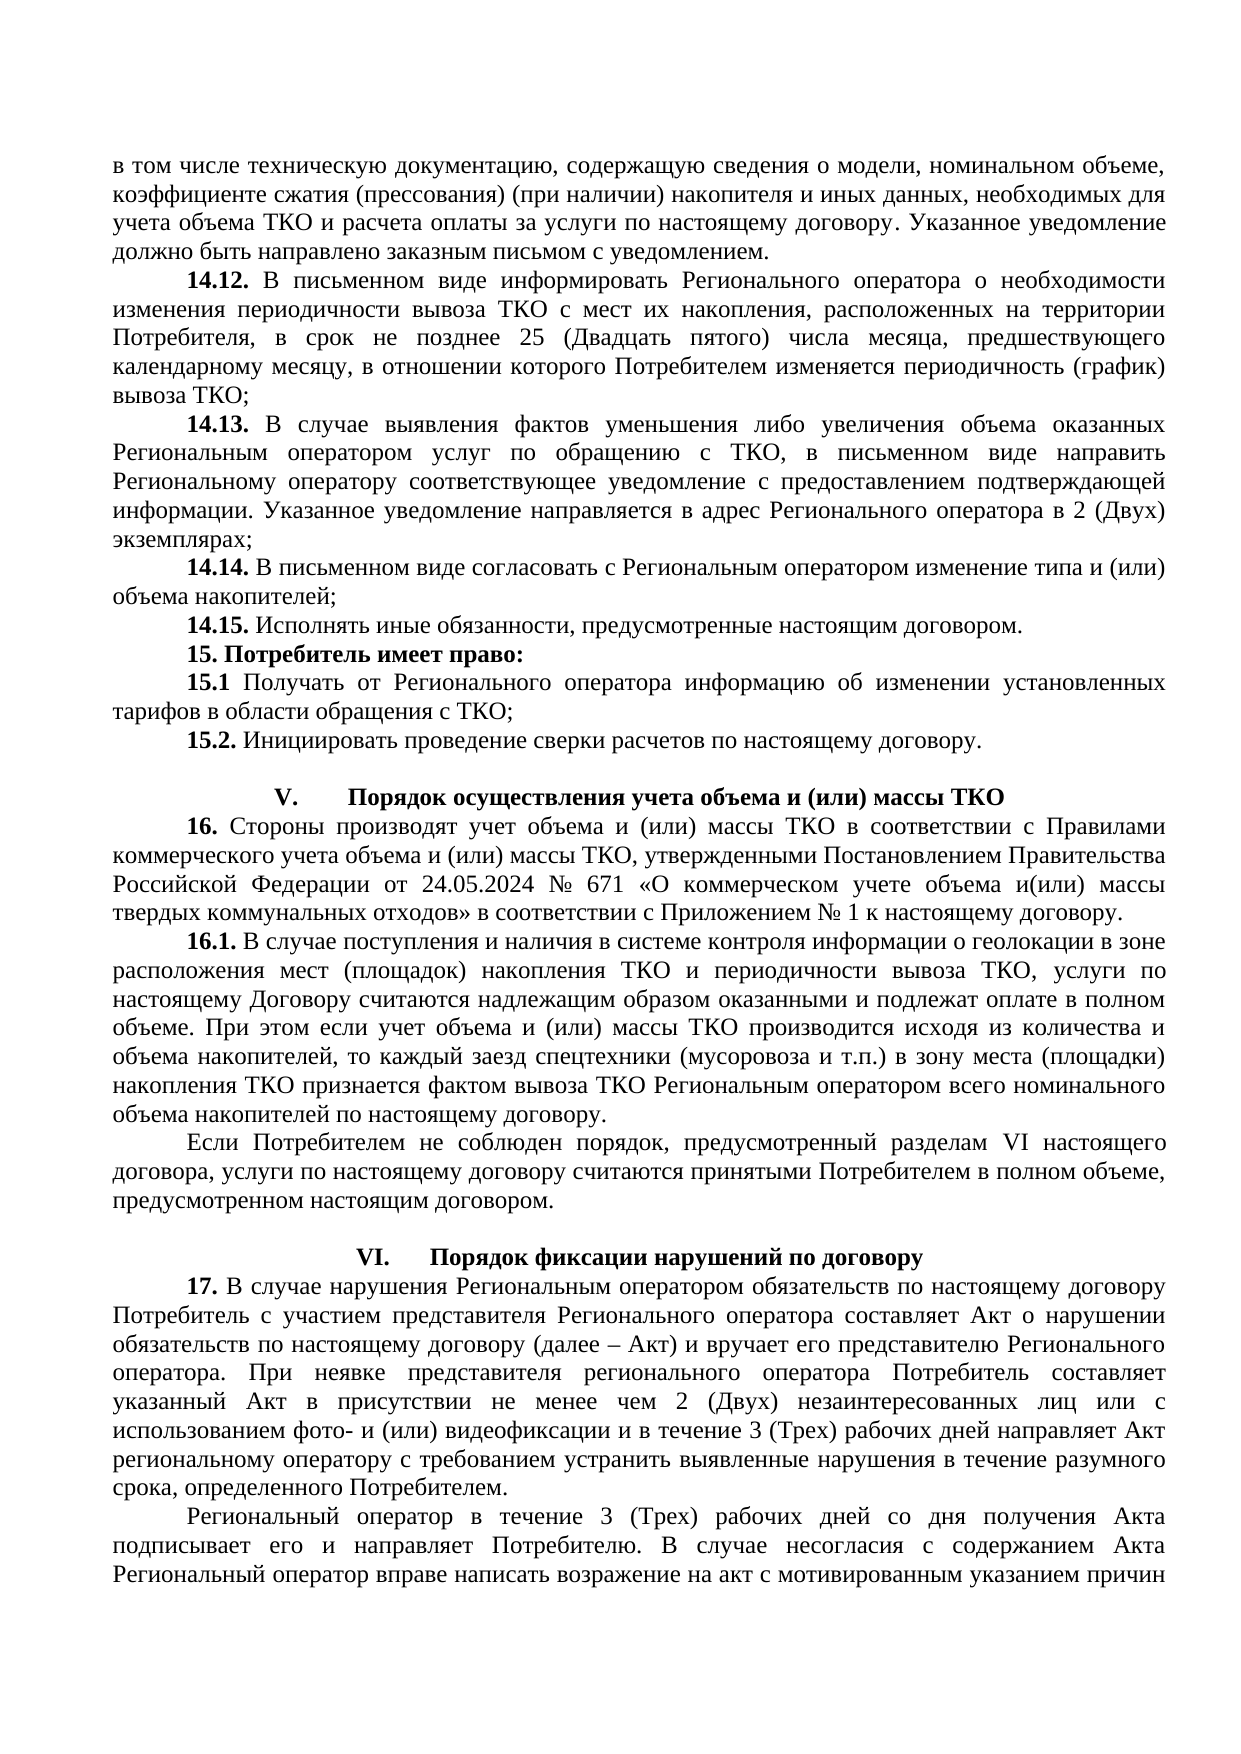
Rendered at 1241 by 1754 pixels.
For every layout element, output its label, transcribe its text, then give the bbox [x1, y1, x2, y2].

text 16. Стороны производят учет объема и (или) массы ТКО в соответствии с Правилами коммерческого учета объема и (или) массы ТКО, утвержденными Постановлением Правительства Российской Федерации от 24.05.2024 № 671 «О коммерческом учете объема и(или) массы твердых коммунальных отходов» в соответствии с Приложением № 1 к настоящему договору. [112, 811, 1167, 926]
text Если Потребителем не соблюден порядок, предусмотренный разделам VI настоящего договора, услуги по настоящему договору считаются принятыми Потребителем в полном объеме, предусмотренном настоящим договором. [112, 1127, 1167, 1214]
text 15.1 Получать от Регионального оператора информацию об изменении установленных тарифов в области обращения с ТКО; [112, 667, 1167, 725]
text 14.13. В случае выявления фактов уменьшения либо увеличения объема оказанных Региональным оператором услуг по обращению с ТКО, в письменном виде направить Региональному оператору соответствующее уведомление с предоставлением подтверждающей информации. Указанное уведомление направляется в адрес Регионального оператора в 2 (Двух) экземплярах; [112, 409, 1167, 552]
list Порядок фиксации нарушений по договору [112, 1242, 1167, 1271]
list Порядок осуществления учета объема и (или) массы ТКО [112, 782, 1167, 811]
text 14.12. В письменном виде информировать Регионального оператора о необходимости изменения периодичности вывоза ТКО с мест их накопления, расположенных на территории Потребителя, в срок не позднее 25 (Двадцать пятого) числа месяца, предшествующего календарному месяцу, в отношении которого Потребителем изменяется периодичность (график) вывоза ТКО; [112, 265, 1167, 409]
text 14.15. Исполнять иные обязанности, предусмотренные настоящим договором. [112, 610, 1167, 639]
text 17. В случае нарушения Региональным оператором обязательств по настоящему договору Потребитель с участием представителя Регионального оператора составляет Акт о нарушении обязательств по настоящему договору (далее – Акт) и вручает его представителю Регионального оператора. При неявке представителя регионального оператора Потребитель составляет указанный Акт в присутствии не менее чем 2 (Двух) незаинтересованных лиц или с использованием фото- и (или) видеофиксации и в течение 3 (Трех) рабочих дней направляет Акт региональному оператору с требованием устранить выявленные нарушения в течение разумного срока, определенного Потребителем. [112, 1271, 1167, 1501]
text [112, 1501, 1167, 1587]
text 15. Потребитель имеет право: [112, 639, 1167, 667]
text 15.2. Инициировать проведение сверки расчетов по настоящему договору. [112, 725, 1167, 754]
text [112, 150, 1167, 265]
text 16.1. В случае поступления и наличия в системе контроля информации о геолокации в зоне расположения мест (площадок) накопления ТКО и периодичности вывоза ТКО, услуги по настоящему Договору считаются надлежащим образом оказанными и подлежат оплате в полном объеме. При этом если учет объема и (или) массы ТКО производится исходя из количества и объема накопителей, то каждый заезд спецтехники (мусоровоза и т.п.) в зону места (площадки) накопления ТКО признается фактом вывоза ТКО Региональным оператором всего номинального объема накопителей по настоящему договору. [112, 926, 1167, 1127]
text 14.14. В письменном виде согласовать с Региональным оператором изменение типа и (или) объема накопителей; [112, 552, 1167, 610]
